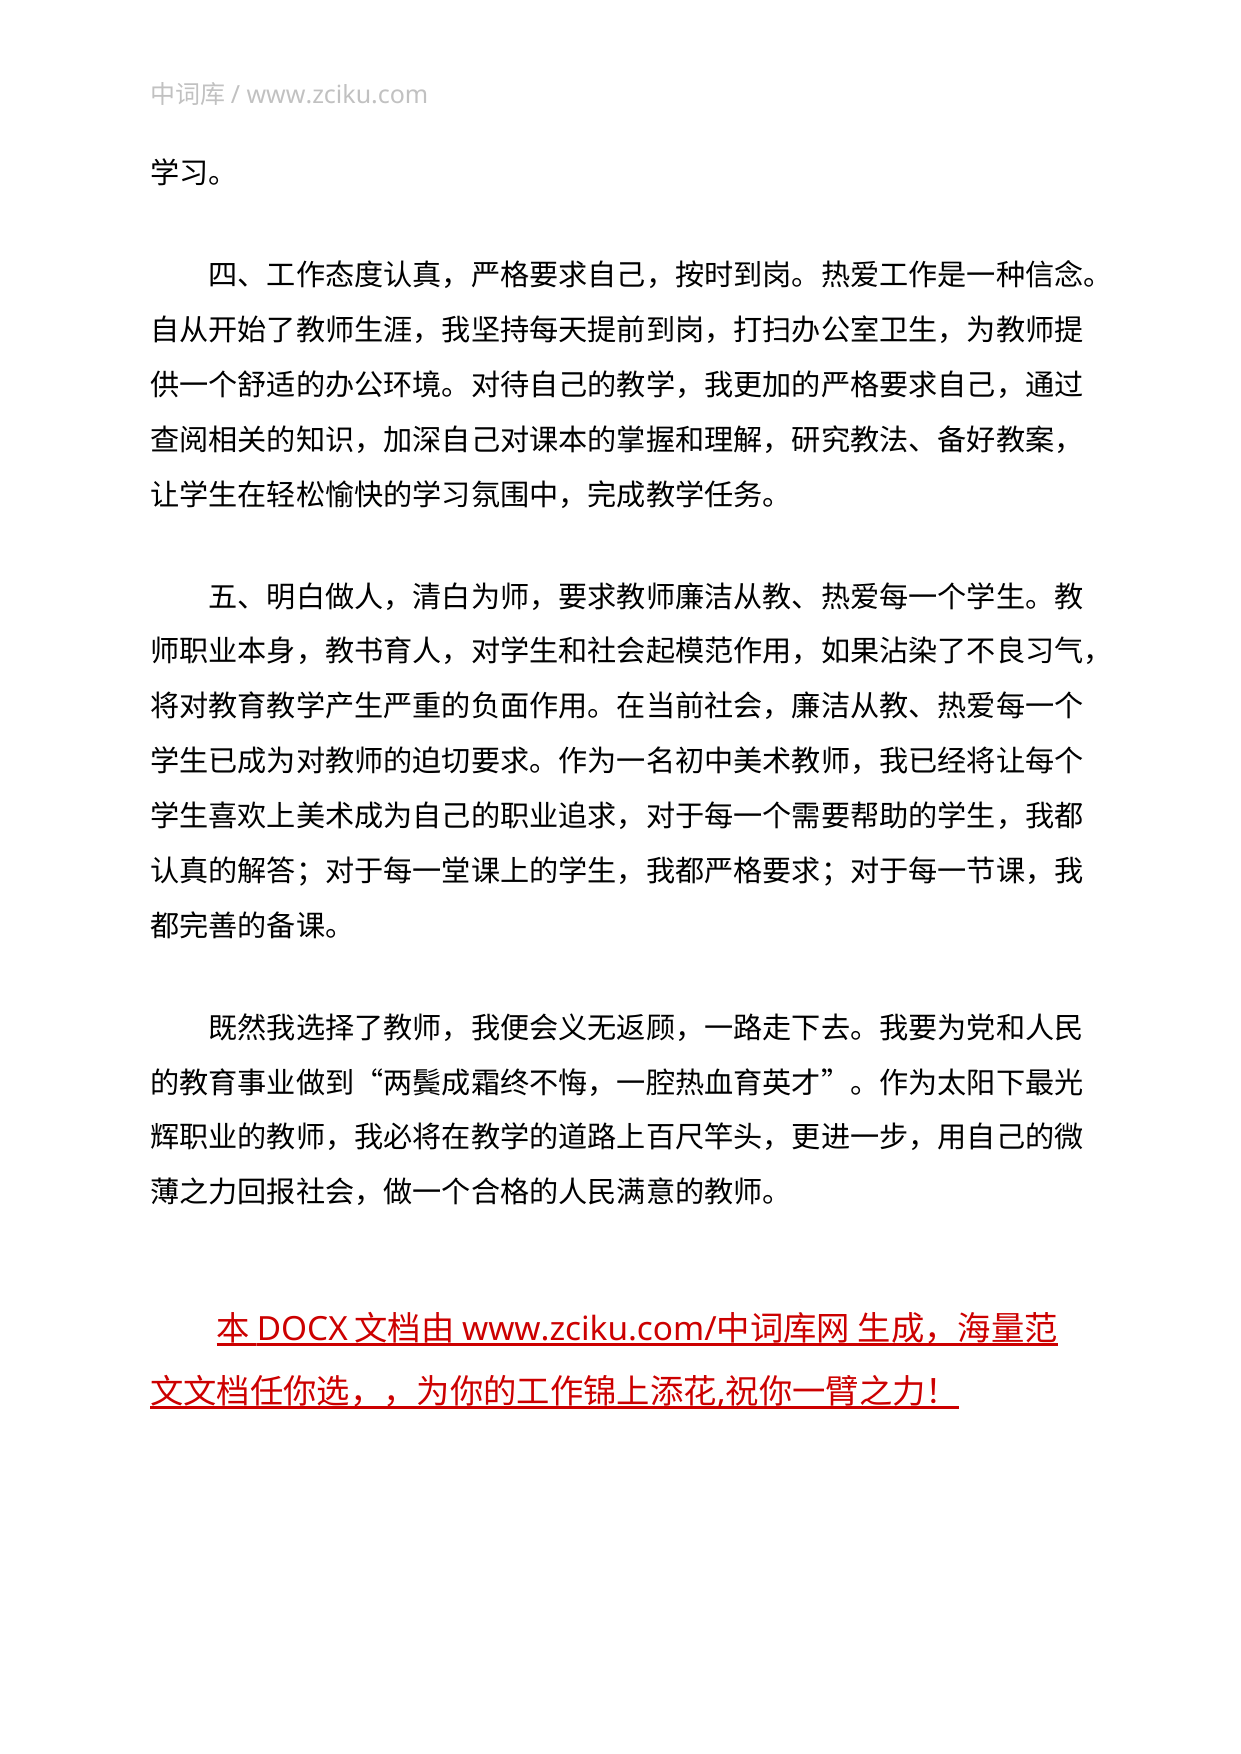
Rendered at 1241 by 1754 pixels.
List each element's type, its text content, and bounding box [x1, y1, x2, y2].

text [150, 150, 1090, 192]
text 本DOCX文档由 www.zciku.com/中词库网 生成，海量范文文档任你选，，为你的工作锦上添花,祝你一臂之力！ [150, 1302, 1090, 1413]
text 既然我选择了教师，我便会义无返顾，一路走下去。我要为党和人民的教育事业做到“两鬓成霜终不悔，一腔热血育英才”。作为太阳下最光辉职业的教师，我必将在教学的道路上百尺竿头，更进一步，用自己的微薄之力回报社会，做一个合格的人民满意的教师。 [150, 1004, 1090, 1211]
text 四、工作态度认真，严格要求自己，按时到岗。热爱工作是一种信念。自从开始了教师生涯，我坚持每天提前到岗，打扫办公室卫生，为教师提供一个舒适的办公环境。对待自己的教学，我更加的严格要求自己，通过查阅相关的知识，加深自己对课本的掌握和理解，研究教法、备好教案，让学生在轻松愉快的学习氛围中，完成教学任务。 [150, 252, 1090, 514]
text 五、明白做人，清白为师，要求教师廉洁从教、热爱每一个学生。教师职业本身，教书育人，对学生和社会起模范作用，如果沾染了不良习气，将对教育教学产生严重的负面作用。在当前社会，廉洁从教、热爱每一个学生已成为对教师的迫切要求。作为一名初中美术教师，我已经将让每个学生喜欢上美术成为自己的职业追求，对于每一个需要帮助的学生，我都认真的解答；对于每一堂课上的学生，我都严格要求；对于每一节课，我都完善的备课。 [150, 573, 1090, 945]
